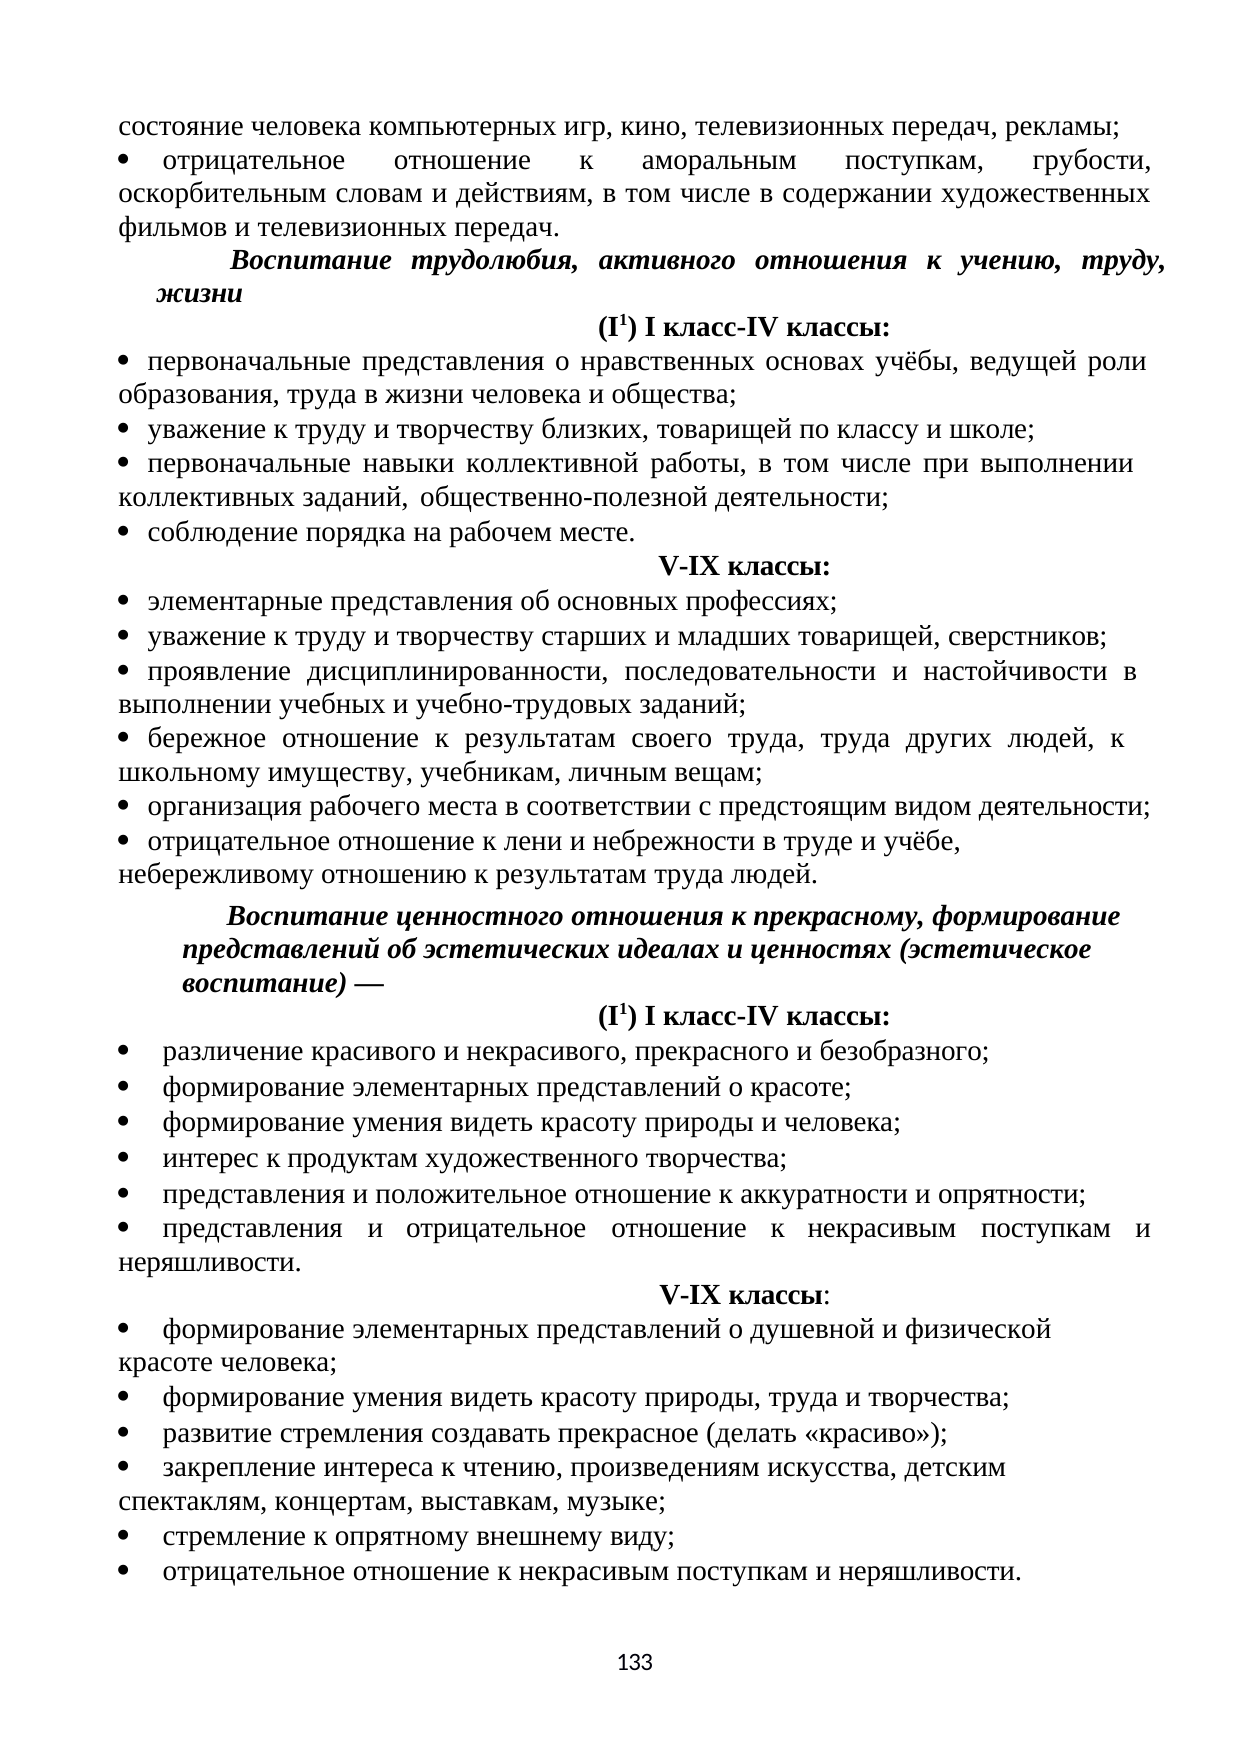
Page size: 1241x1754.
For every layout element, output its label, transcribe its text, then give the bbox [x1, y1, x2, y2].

list формирование элементарных представлений о душевной и физической красоте человека; [118, 1311, 1151, 1378]
list элементарные представления об основных профессиях; [118, 582, 1166, 617]
list формирование элементарных представлений о красоте; [118, 1068, 1166, 1103]
list представления и положительное отношение к аккуратности и опрятности; [118, 1175, 1166, 1210]
list различение красивого и некрасивого, прекрасного и безобразного; [118, 1032, 1166, 1068]
list соблюдение порядка на рабочем месте. [118, 513, 1166, 548]
list развитие стремления создавать прекрасное (делать «красиво»); [118, 1414, 1166, 1449]
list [118, 108, 1152, 142]
list первоначальные представления о нравственных основах учёбы, ведущей роли образования, труда в жизни человека и общества; [118, 343, 1151, 410]
list отрицательное отношение к лени и небрежности в труде и учёбе, небережливому отношению к результатам труда людей. [118, 823, 1152, 890]
list формирование умения видеть красоту природы и человека; [118, 1103, 1166, 1139]
text Воспитание ценностного отношения к прекрасному, формирование представлений об эстетических идеалах и ценностях (эстетическое воспитание) ― [182, 898, 1166, 998]
list представления и отрицательное отношение к некрасивым поступкам и неряшливости. [118, 1210, 1151, 1277]
list проявление дисциплинированности, последовательности и настойчивости в выполнении учебных и учебно-трудовых заданий; [118, 653, 1151, 720]
subtitle V-IX классы: [584, 548, 1166, 582]
list первоначальные навыки коллективной работы, в том числе при выполнении коллективных заданий, общественно-полезной деятельности; [118, 445, 1151, 513]
list организация рабочего места в соответствии с предстоящим видом деятельности; [118, 787, 1166, 823]
subtitle V-IX классы: [585, 1277, 1166, 1311]
list отрицательное отношение к аморальным поступкам, грубости, оскорбительным словам и действиям, в том числе в содержании художественных фильмов и телевизионных передач. [118, 142, 1152, 243]
list интерес к продуктам художественного творчества; [118, 1139, 1166, 1174]
list стремление к опрятному внешнему виду; [118, 1517, 1166, 1552]
list закрепление интереса к чтению, произведениям искусства, детским спектаклям, концертам, выставкам, музыке; [118, 1449, 1151, 1517]
list уважение к труду и творчеству старших и младших товарищей, сверстников; [118, 617, 1166, 653]
list формирование умения видеть красоту природы, труда и творчества; [118, 1378, 1166, 1414]
text Воспитание трудолюбия, активного отношения к учению, труду, жизни [156, 243, 1166, 309]
list отрицательное отношение к некрасивым поступкам и неряшливости. [118, 1552, 1166, 1588]
subtitle (I1) I класс-IV классы: [524, 309, 1166, 343]
list уважение к труду и творчеству близких, товарищей по классу и школе; [118, 410, 1166, 445]
list бережное отношение к результатам своего труда, труда других людей, к школьному имуществу, учебникам, личным вещам; [118, 720, 1151, 787]
subtitle (I1) I класс-IV классы: [524, 998, 1166, 1032]
